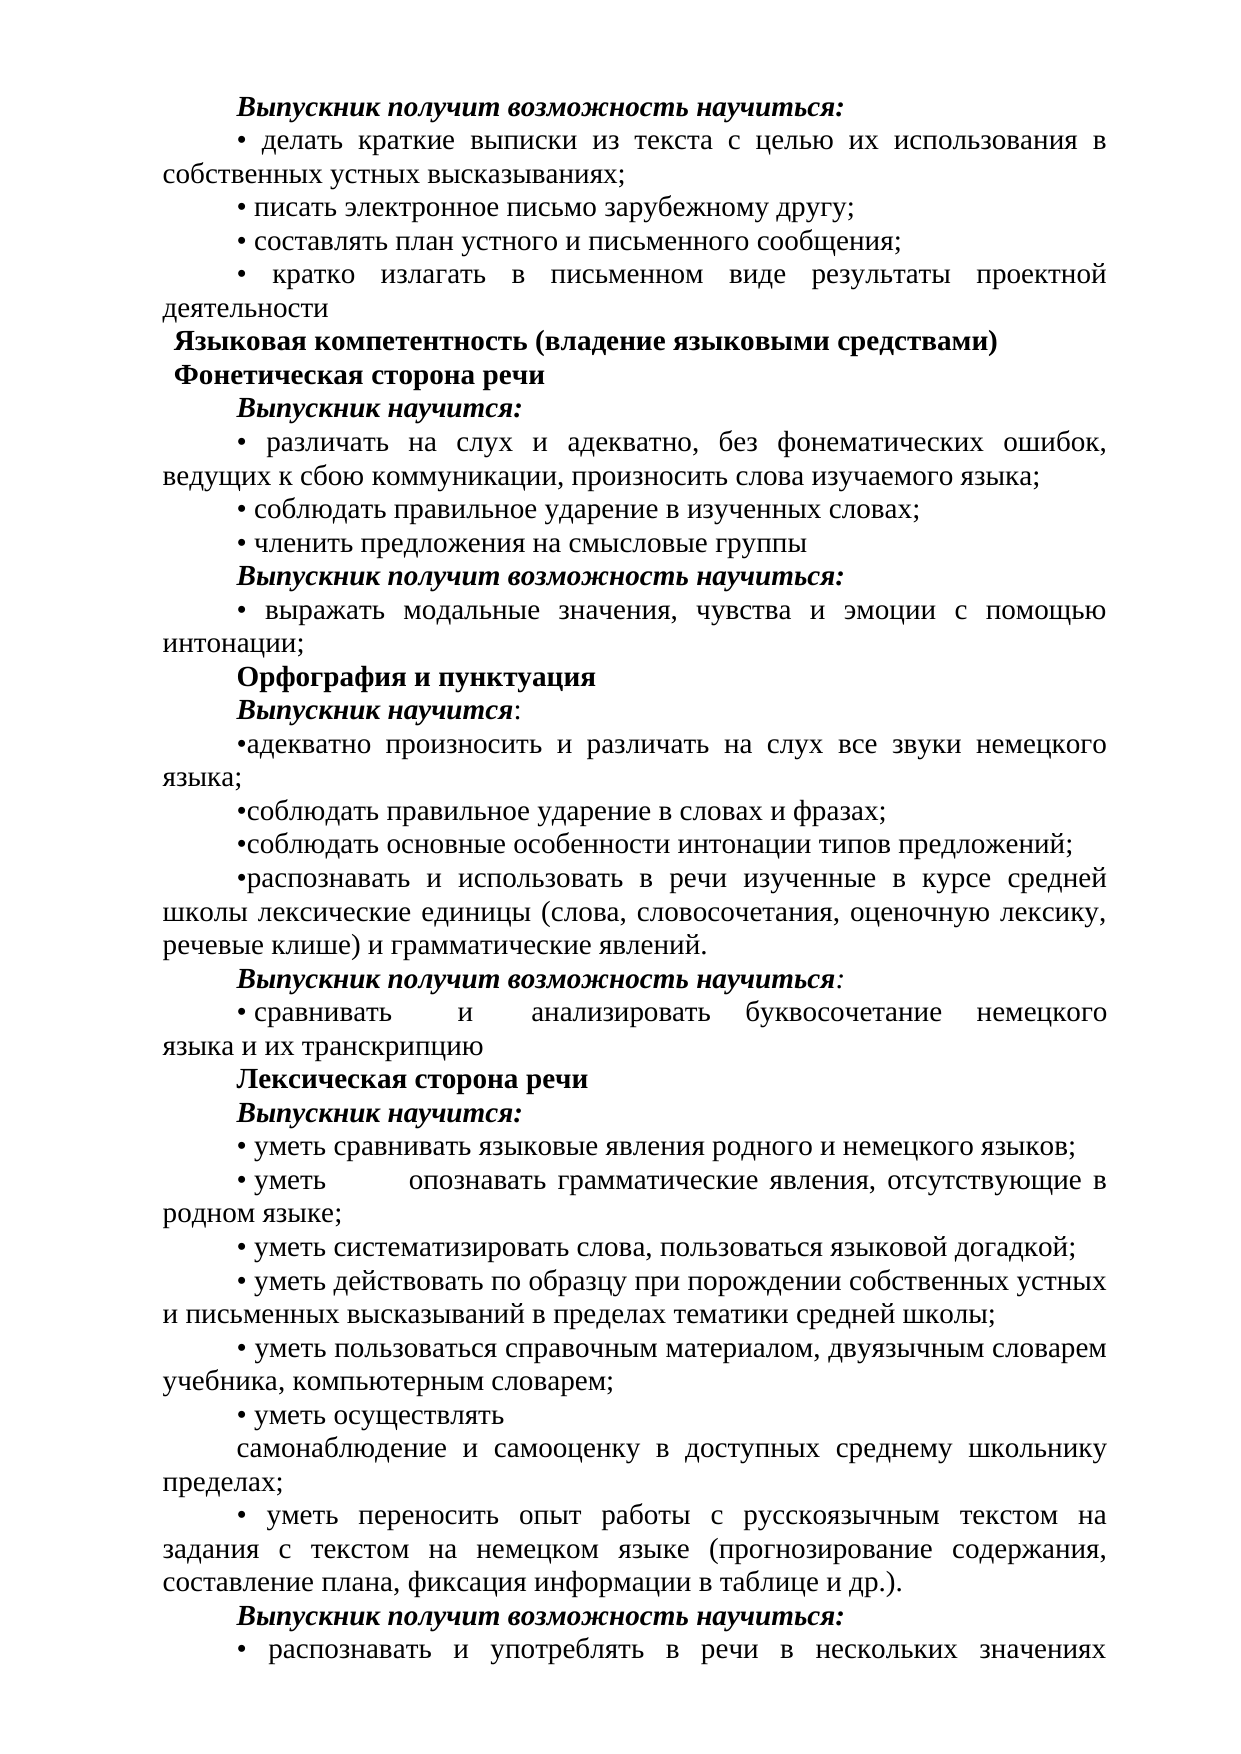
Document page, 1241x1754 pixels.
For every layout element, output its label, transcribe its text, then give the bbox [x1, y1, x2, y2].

text • уметь действовать по образцу при порождении собственных устных и письменных высказываний в пределах тематики средней школы; [162, 1263, 1107, 1330]
text • уметь сравнивать языковые явления родного и немецкого языков; [162, 1128, 1107, 1162]
text • сравнивать и анализировать буквосочетание немецкого языка и их транскрипцию [162, 994, 1107, 1061]
text • различать на слух и адекватно, без фонематических ошибок, ведущих к сбою коммуникации, произносить слова изучаемого языка; [162, 424, 1107, 491]
text Лексическая сторона речи [162, 1061, 1107, 1095]
text •соблюдать правильное ударение в словах и фразах; [162, 793, 1107, 827]
text • уметь пользоваться справочным материалом, двуязычным словарем учебника, компьютерным словарем; [162, 1330, 1107, 1397]
text •соблюдать основные особенности интонации типов предложений; [162, 827, 1107, 860]
text Выпускник получит возможность научиться: [162, 89, 1107, 122]
text • выражать модальные значения, чувства и эмоции с помощью интонации; [162, 592, 1107, 659]
text самонаблюдение и самооценку в доступных среднему школьнику пределах; [162, 1430, 1107, 1497]
text Выпускник научится: [162, 692, 1107, 726]
text • членить предложения на смысловые группы [162, 525, 1107, 558]
text Выпускник получит возможность научиться: [162, 558, 1107, 592]
text • уметь переносить опыт работы с русскоязычным текстом на задания с текстом на немецком языке (прогнозирование содержания, составление плана, фиксация информации в таблице и др.). [162, 1497, 1107, 1598]
text Выпускник научится: [162, 1095, 1107, 1128]
text • делать краткие выписки из текста с целью их использования в собственных устных высказываниях; [162, 122, 1107, 189]
text Выпускник получит возможность научиться: [162, 1598, 1107, 1632]
text Выпускник получит возможность научиться: [162, 961, 1107, 994]
text Выпускник научится: [162, 391, 1107, 424]
text • уметь осуществлять [162, 1397, 1107, 1430]
text • соблюдать правильное ударение в изученных словах; [162, 491, 1107, 525]
text • составлять план устного и письменного сообщения; [162, 223, 1107, 256]
text • уметь опознавать грамматические явления, отсутствующие в родном языке; [162, 1162, 1107, 1229]
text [162, 1632, 1107, 1665]
text Орфография и пунктуация [162, 659, 1107, 692]
text •распознавать и использовать в речи изученные в курсе средней школы лексические единицы (слова, словосочетания, оценочную лексику, речевые клише) и грамматические явлений. [162, 860, 1107, 961]
text Языковая компетентность (владение языковыми средствами) Фонетическая сторона речи [174, 323, 1107, 391]
text •адекватно произносить и различать на слух все звуки немецкого языка; [162, 726, 1107, 793]
text • писать электронное письмо зарубежному другу; [162, 189, 1107, 223]
text • кратко излагать в письменном виде результаты проектной деятельности [162, 256, 1107, 323]
text • уметь систематизировать слова, пользоваться языковой догадкой; [162, 1229, 1107, 1263]
